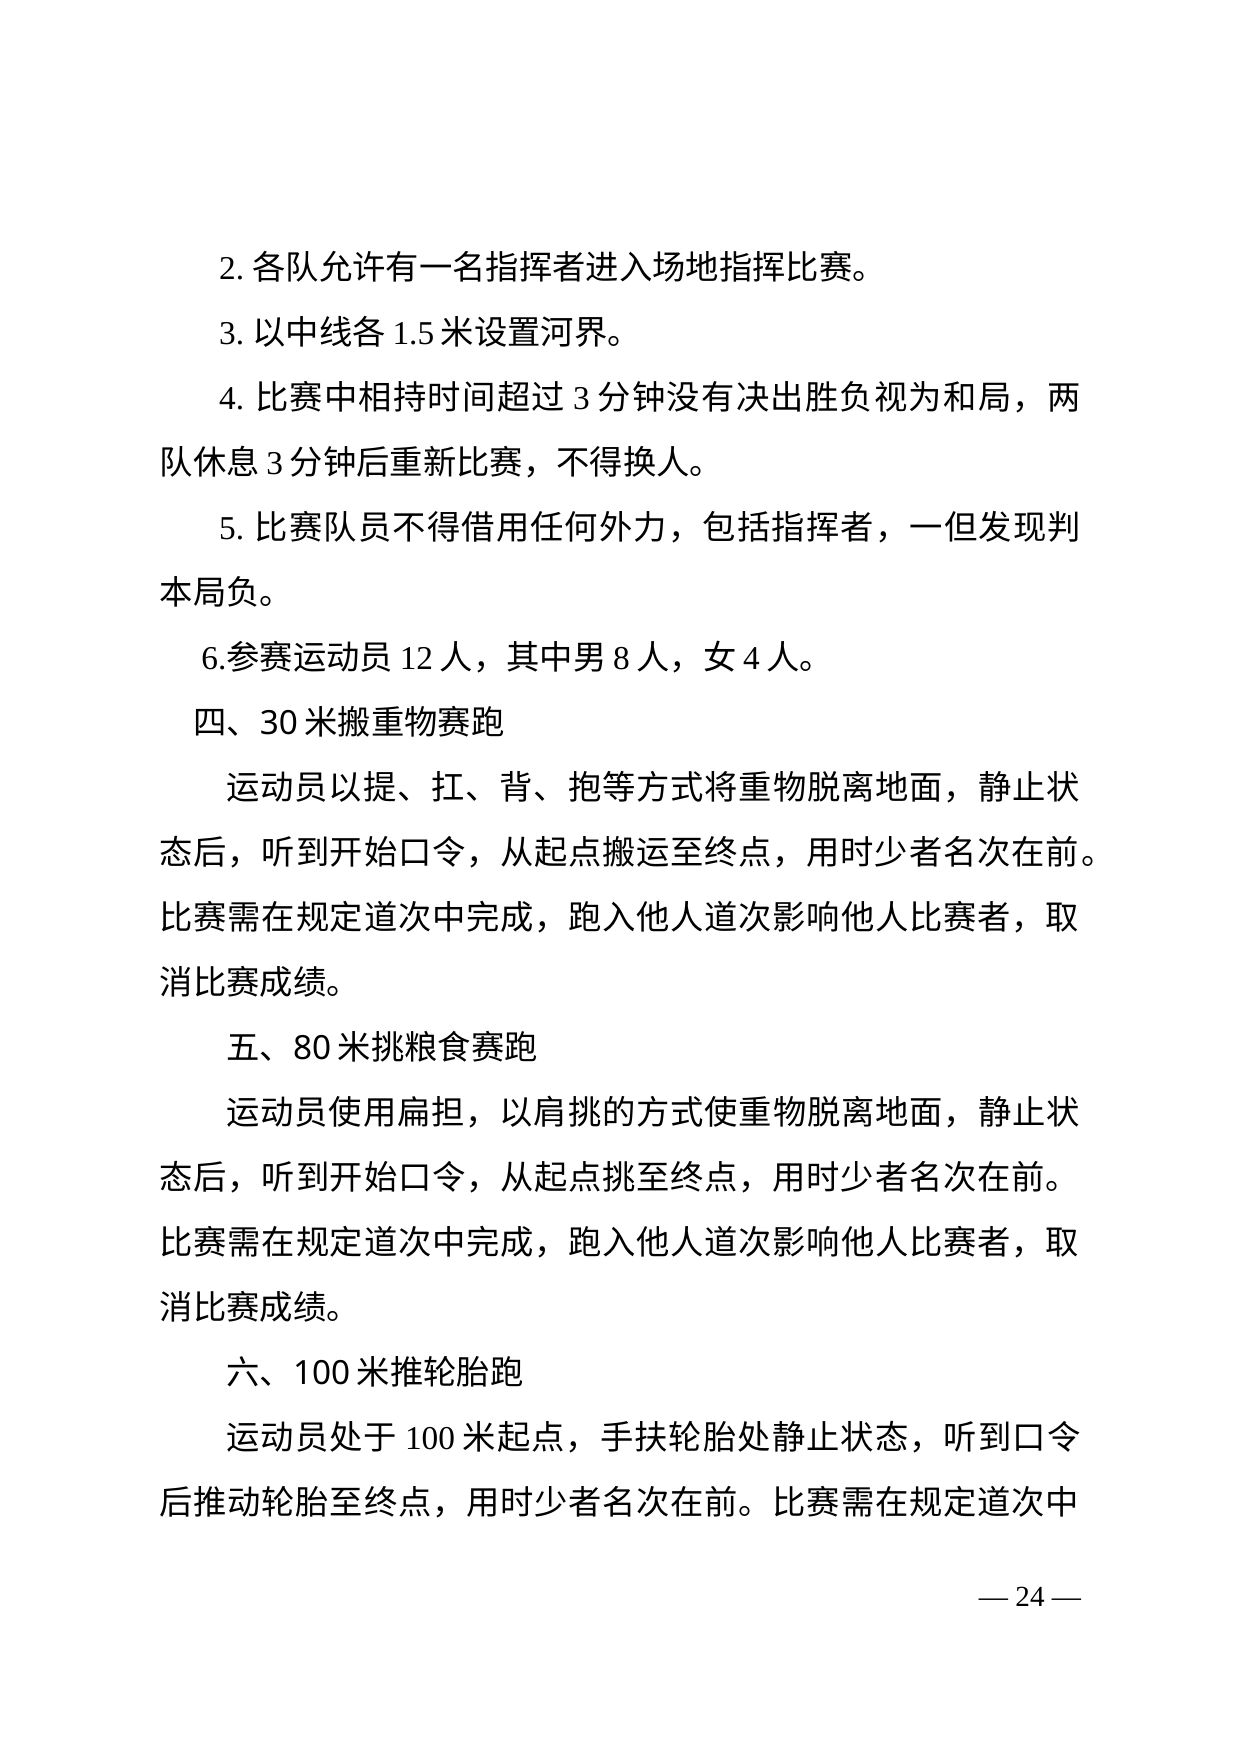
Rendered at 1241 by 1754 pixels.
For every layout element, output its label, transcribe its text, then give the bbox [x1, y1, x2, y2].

text 运动员使用扁担，以肩挑的方式使重物脱离地面，静止状态后，听到开始口令，从起点挑至终点，用时少者名次在前。比赛需在规定道次中完成，跑入他人道次影响他人比赛者，取消比赛成绩。 [159, 1078, 1081, 1338]
text 2. 各队允许有一名指挥者进入场地指挥比赛。 [159, 233, 1081, 298]
text 6.参赛运动员12人，其中男8人，女4人。 [159, 623, 1081, 688]
text 六、推轮胎跑 [159, 1338, 1081, 1403]
text 5. 比赛队员不得借用任何外力，包括指挥者，一但发现判本局负。 [159, 493, 1081, 623]
text 五、挑粮食赛跑 [159, 1013, 1081, 1078]
text 4. 比赛中相持时间超过3分钟没有决出胜负视为和局，两队休息3分钟后重新比赛，不得换人。 [159, 363, 1081, 493]
text 四、搬重物赛跑 [159, 688, 1081, 753]
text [159, 1403, 1081, 1533]
text 运动员以提、扛、背、抱等方式将重物脱离地面，静止状态后，听到开始口令，从起点搬运至终点，用时少者名次在前。比赛需在规定道次中完成，跑入他人道次影响他人比赛者，取消比赛成绩。 [159, 753, 1081, 1013]
text 3. 以中线各1.5米设置河界。 [159, 298, 1081, 363]
